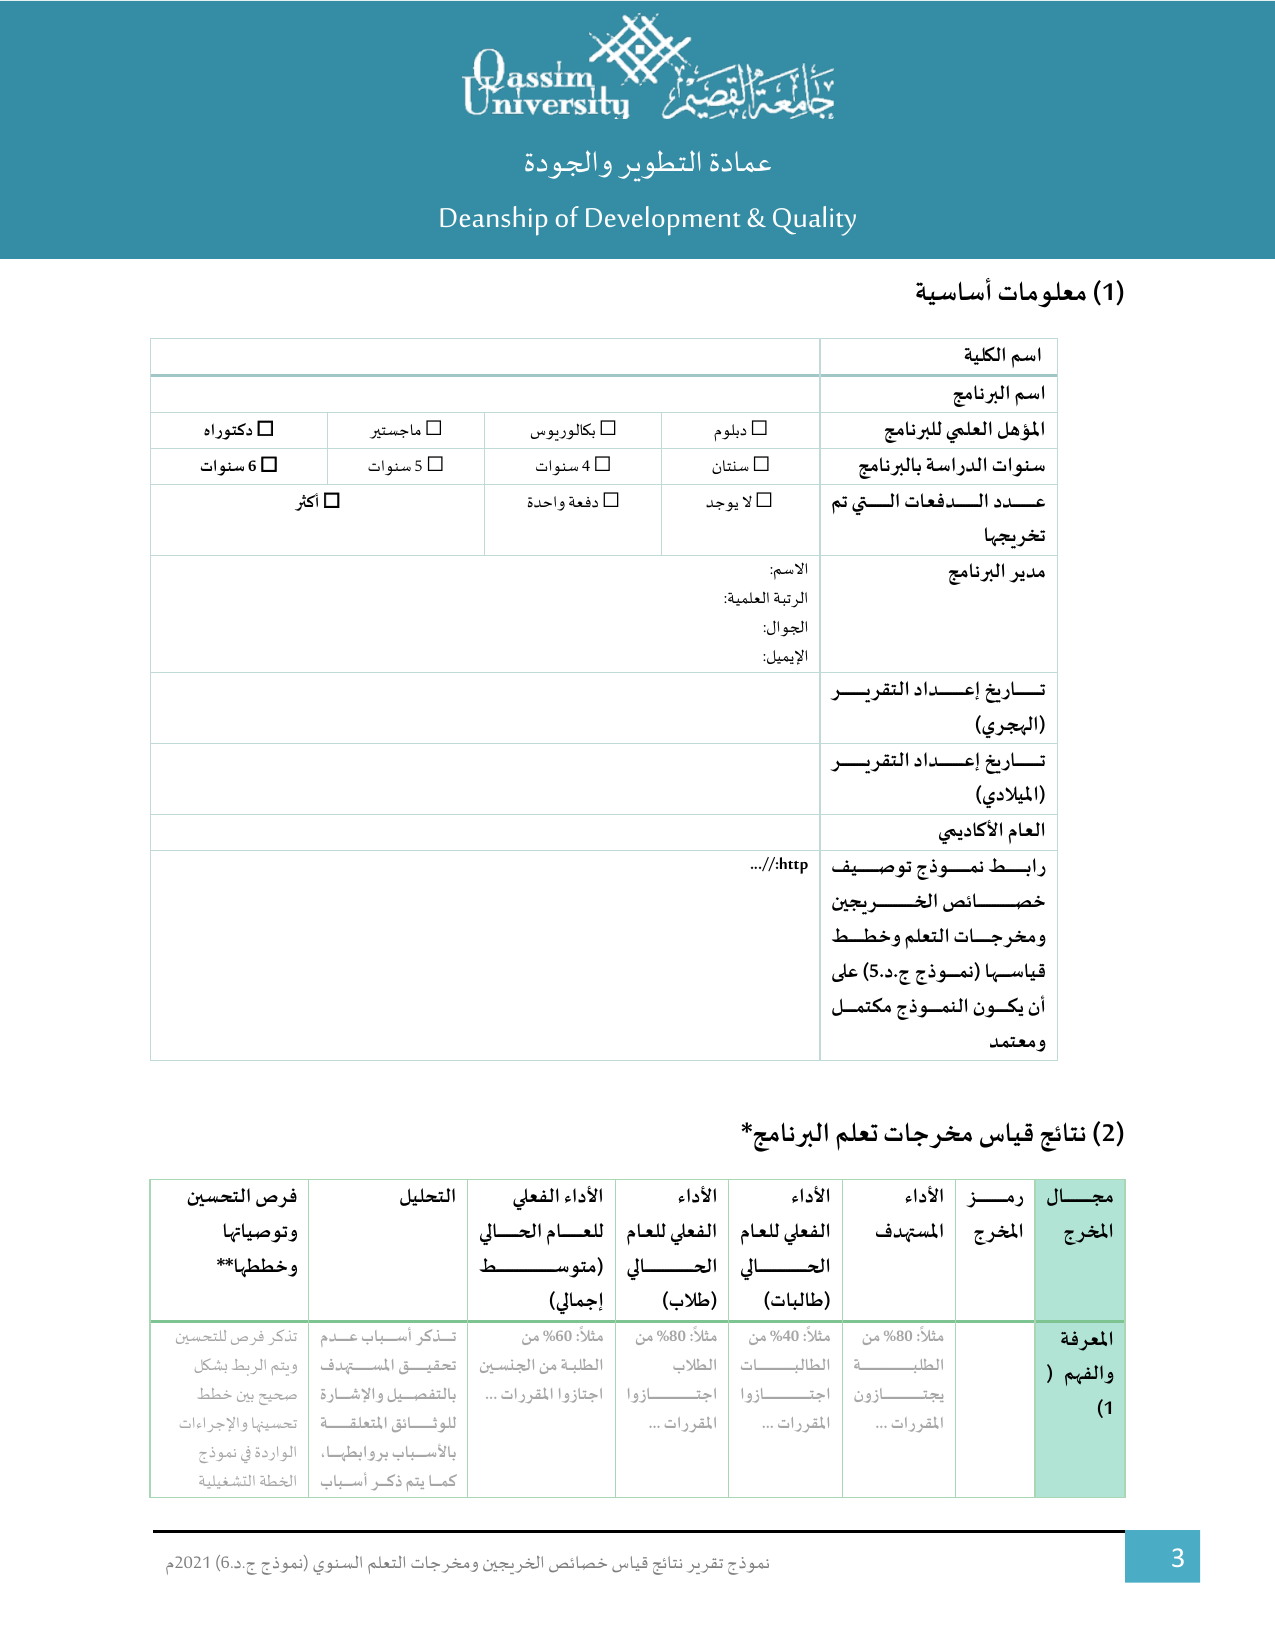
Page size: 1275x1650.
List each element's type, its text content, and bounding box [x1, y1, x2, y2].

table_cell دبلوم [662, 413, 819, 448]
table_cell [729, 1323, 842, 1497]
table_cell ماجستير [328, 413, 484, 448]
text (1) معلومات أساسية [150, 271, 1125, 318]
table_header الأداء المستهدف [843, 1180, 955, 1320]
table_cell دكتوراه [151, 413, 327, 448]
table_cell مدير البرنامج [821, 556, 1057, 672]
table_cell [843, 1323, 955, 1497]
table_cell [616, 1323, 728, 1497]
table_header اسم الكلية [821, 339, 1057, 374]
table_header فرص التحسين وتوصياتها وخططها** [151, 1180, 308, 1320]
table_cell اسم البرنامج [821, 377, 1057, 412]
table_cell [956, 1323, 1034, 1497]
table_cell [151, 744, 819, 814]
table_header مجال المخرج [1036, 1180, 1124, 1320]
table_cell رابط نموذج توصيف خصائص الخريجين ومخرجات التعلم وخطط قياسها (نموذج ج.د.5) على أن يكون النموذج مكتمل ومعتمد [821, 851, 1057, 1060]
table_cell [151, 673, 819, 743]
table_cell http://... [151, 851, 819, 1060]
table_cell تاريخ إعداد التقرير (الهجري) [821, 673, 1057, 743]
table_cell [468, 1323, 615, 1497]
table_header الأداء الفعلي للعام الحالي (طلاب) [616, 1180, 728, 1320]
table_cell [151, 815, 819, 849]
table_header رمز المخرج [956, 1180, 1034, 1320]
table_header الأداء الفعلي للعام الحالي (متوسط إجمالي) [468, 1180, 615, 1320]
table_header الأداء الفعلي للعام الحالي (طالبات) [729, 1180, 842, 1320]
table_header [151, 339, 819, 374]
table_cell 4 سنوات [485, 449, 661, 484]
table_cell بكالوريوس [485, 413, 661, 448]
text (2) نتائج قياس مخرجات تعلم البرنامج* [150, 1112, 1125, 1159]
table_cell دفعة واحدة [485, 485, 661, 555]
table_cell المعرفة والفهم (1) [1036, 1323, 1124, 1497]
table_cell 6 سنوات [151, 449, 327, 484]
table_header التحليل [309, 1180, 467, 1320]
table_cell لا يوجد [662, 485, 819, 555]
table_cell العام الأكاديمي [821, 815, 1057, 849]
table_cell المؤهل العلمي للبرنامج [821, 413, 1057, 448]
table_cell سنتان [662, 449, 819, 484]
table_cell أكثر [151, 485, 484, 555]
table_cell [151, 377, 819, 412]
table_cell عدد الدفعات التي تم تخريجها [821, 485, 1057, 555]
table_cell سنوات الدراسة بالبرنامج [821, 449, 1057, 484]
table_cell الاسم: الرتبة العلمية: الجوال: الإيميل: [151, 556, 819, 672]
table_cell تاريخ إعداد التقرير (الميلادي) [821, 744, 1057, 814]
table_cell 5 سنوات [328, 449, 484, 484]
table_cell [309, 1323, 467, 1497]
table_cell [151, 1323, 308, 1497]
